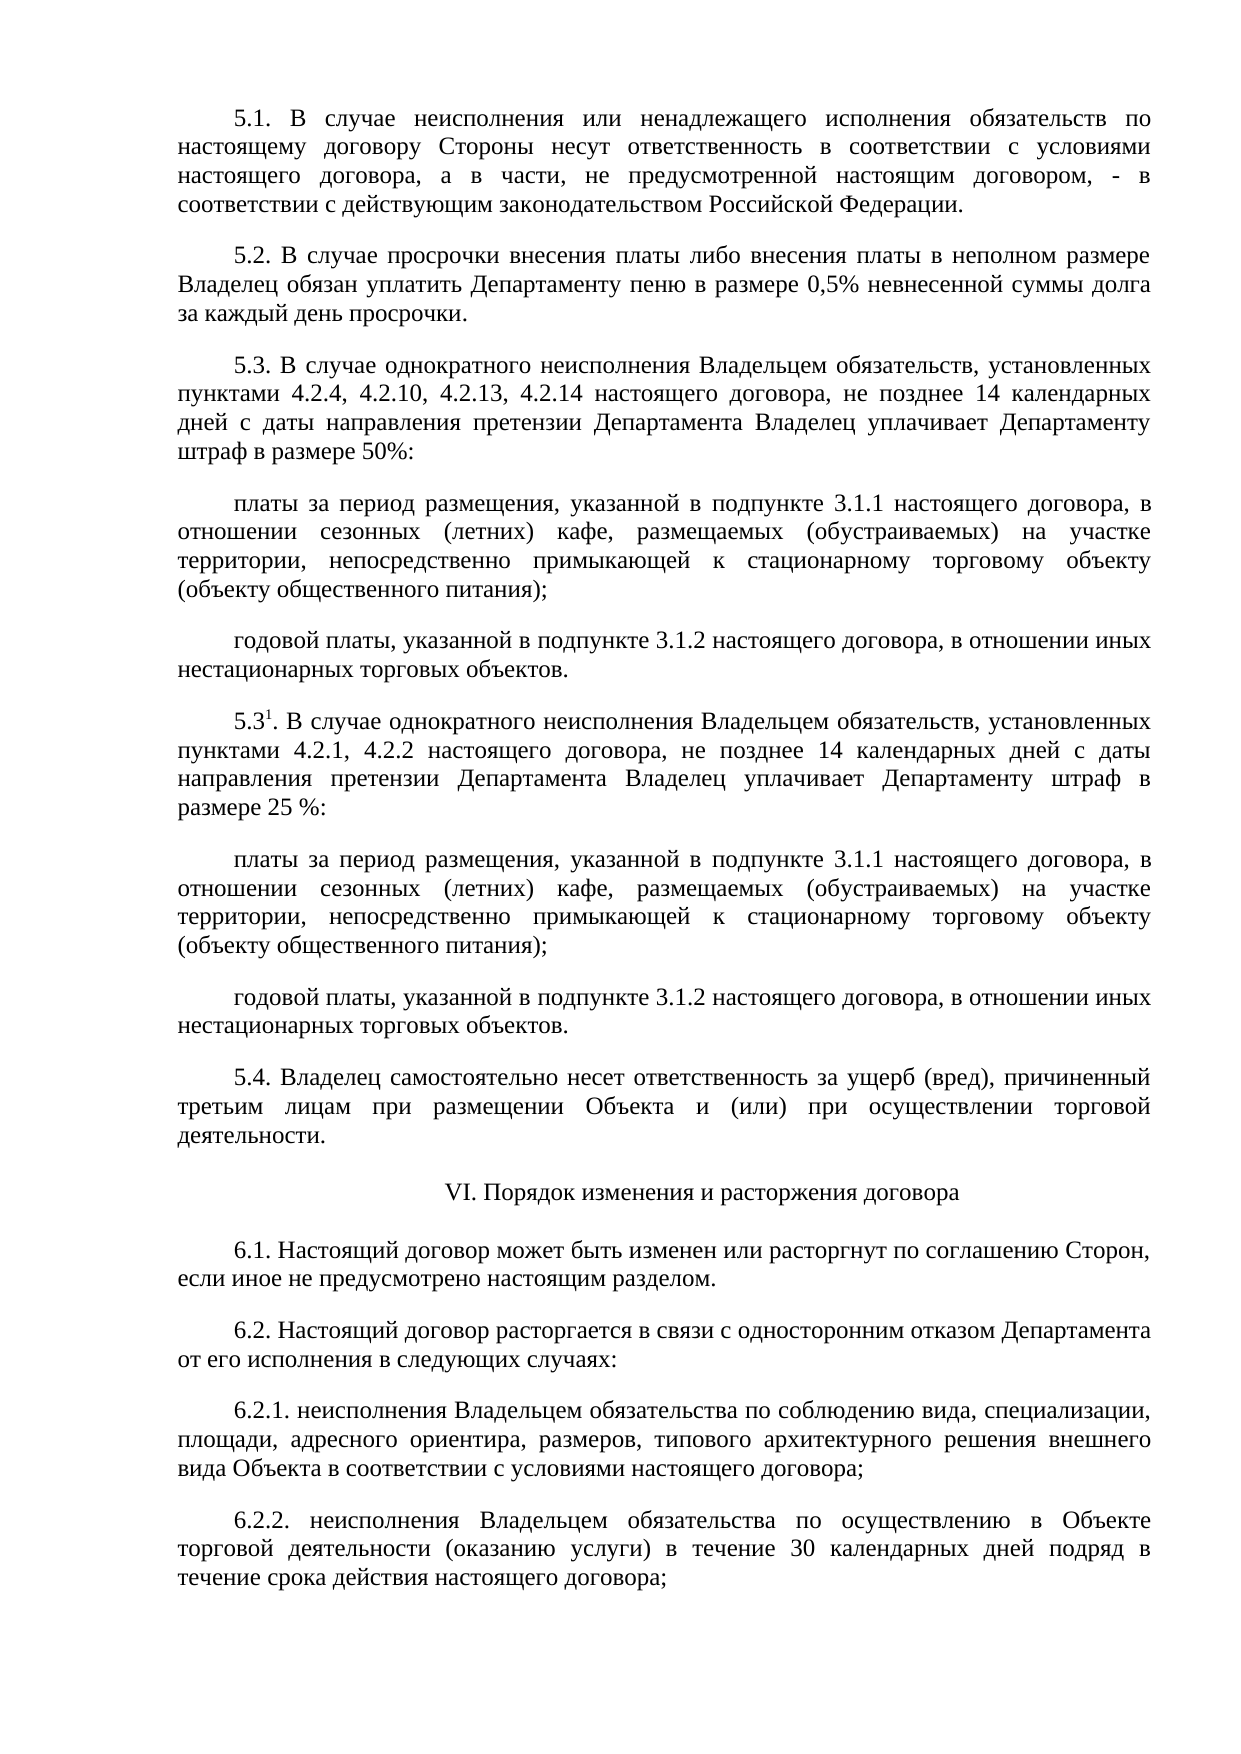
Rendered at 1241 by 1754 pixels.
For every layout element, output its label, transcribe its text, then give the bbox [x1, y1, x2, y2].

text 6.1. Настоящий договор может быть изменен или расторгнут по соглашению Сторон, если иное не предусмотрено настоящим разделом. [177, 1235, 1152, 1292]
text 5.4. Владелец самостоятельно несет ответственность за ущерб (вред), причиненный третьим лицам при размещении Объекта и (или) при осуществлении торговой деятельности. [177, 1062, 1152, 1148]
text 6.2.2. неисполнения Владельцем обязательства по осуществлению в Объекте торговой деятельности (оказанию услуги) в течение 30 календарных дней подряд в течение срока действия настоящего договора; [177, 1505, 1152, 1591]
text 6.2. Настоящий договор расторгается в связи с односторонним отказом Департамента от его исполнения в следующих случаях: [177, 1315, 1152, 1373]
text 5.2. В случае просрочки внесения платы либо внесения платы в неполном размере Владелец обязан уплатить Департаменту пеню в размере 0,5% невнесенной суммы долга за каждый день просрочки. [177, 241, 1152, 327]
text платы за период размещения, указанной в подпункте 3.1.1 настоящего договора, в отношении сезонных (летних) кафе, размещаемых (обустраиваемых) на участке территории, непосредственно примыкающей к стационарному торговому объекту (объекту общественного питания); [177, 488, 1152, 603]
text годовой платы, указанной в подпункте 3.1.2 настоящего договора, в отношении иных нестационарных торговых объектов. [177, 626, 1152, 683]
text платы за период размещения, указанной в подпункте 3.1.1 настоящего договора, в отношении сезонных (летних) кафе, размещаемых (обустраиваемых) на участке территории, непосредственно примыкающей к стационарному торговому объекту (объекту общественного питания); [177, 844, 1152, 959]
text 5.1. В случае неисполнения или ненадлежащего исполнения обязательств по настоящему договору Стороны несут ответственность в соответствии с условиями настоящего договора, а в части, не предусмотренной настоящим договором, - в соответствии с действующим законодательством Российской Федерации. [177, 103, 1152, 218]
text VI. Порядок изменения и расторжения договора [177, 1177, 1152, 1206]
text 5.3. В случае однократного неисполнения Владельцем обязательств, установленных пунктами 4.2.4, 4.2.10, 4.2.13, 4.2.14 настоящего договора, не позднее 14 календарных дней с даты направления претензии Департамента Владелец уплачивает Департаменту штраф в размере 50%: [177, 350, 1152, 465]
text годовой платы, указанной в подпункте 3.1.2 настоящего договора, в отношении иных нестационарных торговых объектов. [177, 982, 1152, 1039]
text 5.31. В случае однократного неисполнения Владельцем обязательств, установленных пунктами 4.2.1, 4.2.2 настоящего договора, не позднее 14 календарных дней с даты направления претензии Департамента Владелец уплачивает Департаменту штраф в размере 25 %: [177, 706, 1152, 821]
text 6.2.1. неисполнения Владельцем обязательства по соблюдению вида, специализации, площади, адресного ориентира, размеров, типового архитектурного решения внешнего вида Объекта в соответствии с условиями настоящего договора; [177, 1396, 1152, 1482]
